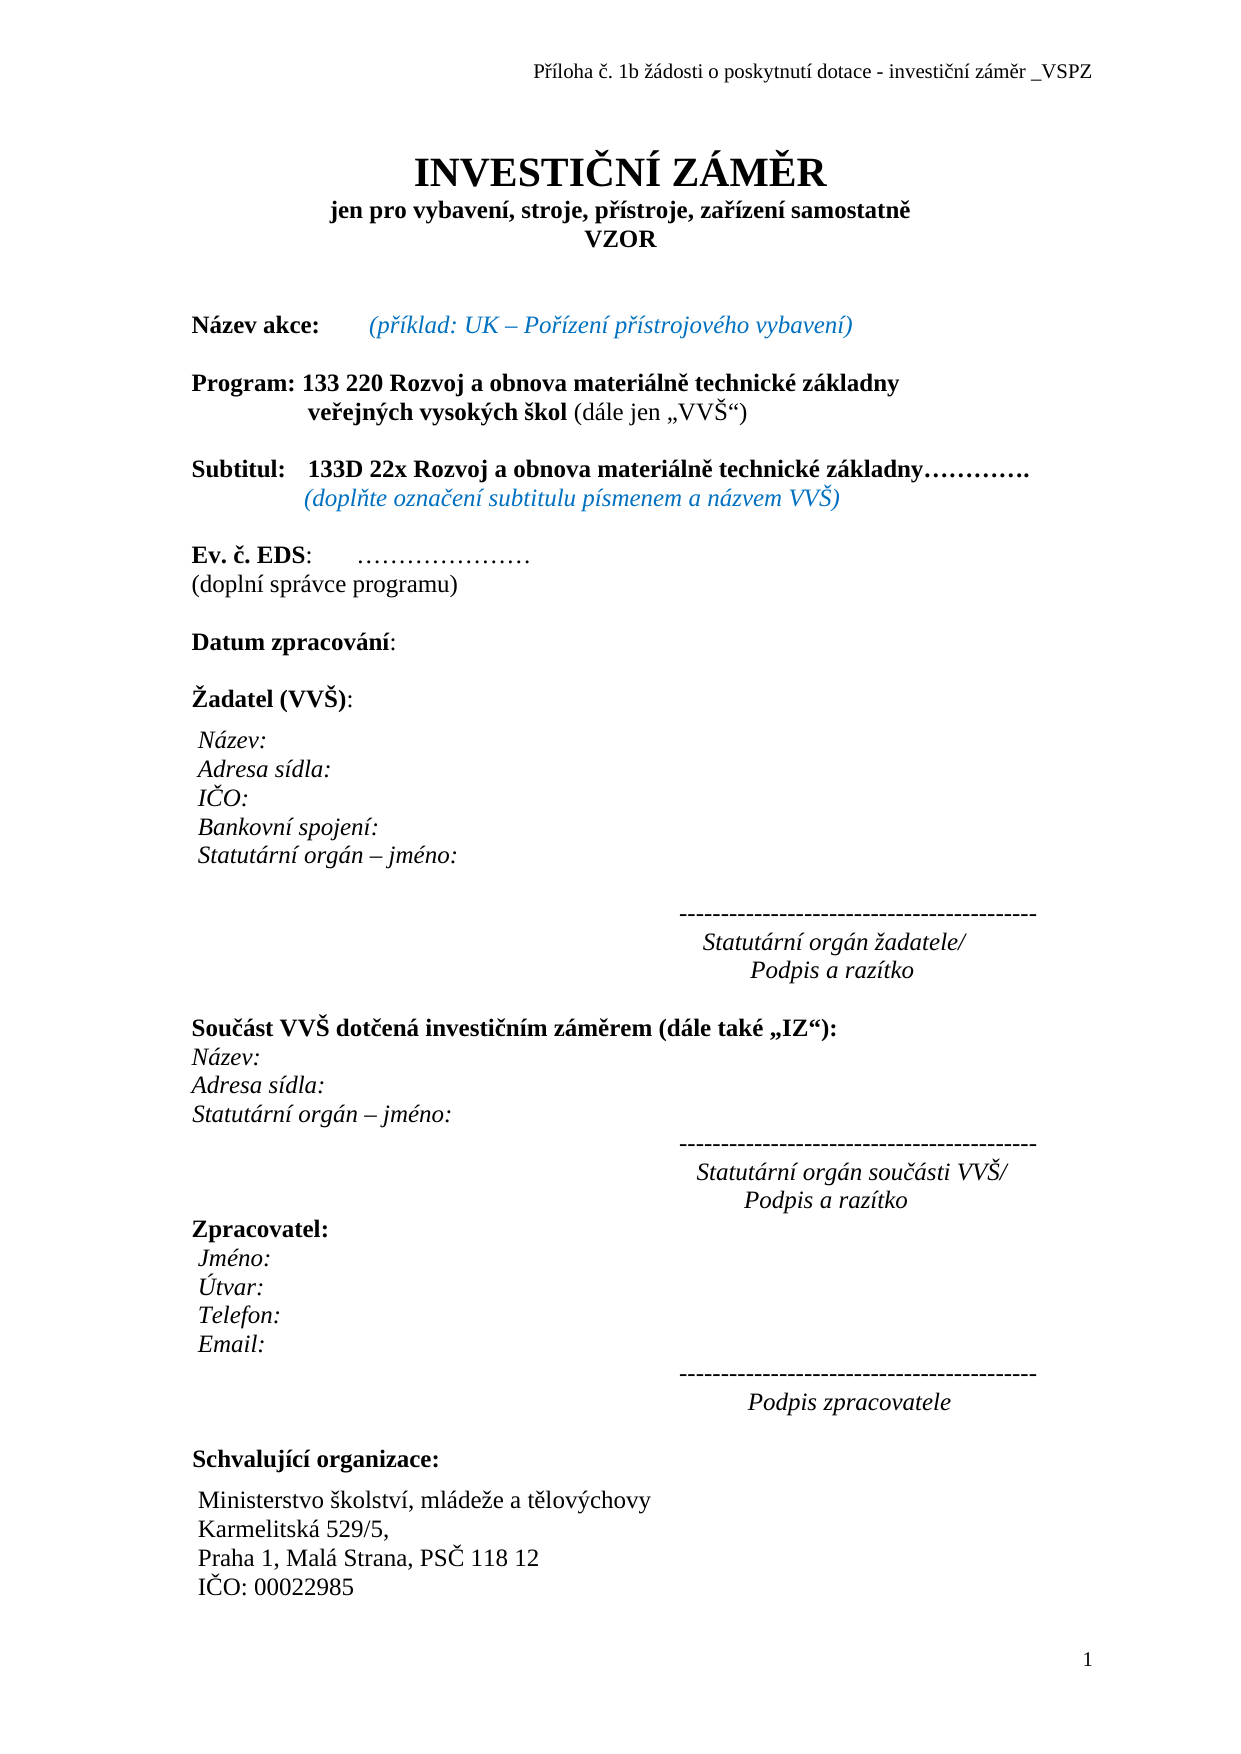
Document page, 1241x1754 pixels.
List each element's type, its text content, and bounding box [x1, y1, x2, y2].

text Adresa sídla: [148, 1071, 1092, 1099]
text Statutární orgán součásti VVŠ/ Podpis a razítko [221, 1157, 1092, 1214]
text Statutární orgán – jméno: [192, 1099, 1092, 1128]
text Karmelitská 529/5, [148, 1514, 1092, 1543]
text Zpracovatel: [191, 1214, 1092, 1243]
text Praha 1, Malá Strana, PSČ 118 12 [148, 1543, 1092, 1572]
text (doplňte označení subtitulu písmenem a názvem VVŠ) [191, 483, 1092, 512]
text ------------------------------------------- [148, 1128, 1092, 1157]
text Statutární orgán – jméno: [148, 841, 1092, 869]
text Datum zpracování: [148, 627, 1092, 656]
text Žadatel (VVŠ): [148, 684, 1092, 713]
text Email: [148, 1329, 1092, 1358]
text Subtitul: 133D 22x Rozvoj a obnova materiálně technické základny…………. [191, 454, 1092, 483]
text VZOR [148, 224, 1092, 253]
text Telefon: [148, 1301, 1092, 1329]
text Program: 133 220 Rozvoj a obnova materiálně technické základny [191, 368, 1092, 397]
text Ev. č. EDS: ………………… [191, 541, 1092, 569]
text ------------------------------------------- [148, 898, 1092, 927]
text Statutární orgán žadatele/ Podpis a razítko [221, 927, 1092, 984]
text veřejných vysokých škol (dále jen „VVŠ“) [265, 397, 1092, 426]
subtitle INVESTIČNÍ ZÁMĚR [148, 148, 1092, 196]
text IČO: 00022985 [148, 1572, 1092, 1601]
text Podpis zpracovatele [148, 1387, 1092, 1416]
text Schvalující organizace: [192, 1444, 1092, 1473]
text (doplní správce programu) [191, 569, 1092, 598]
text Jméno: [191, 1243, 1092, 1272]
text ------------------------------------------- [148, 1358, 1092, 1387]
text Název: [148, 726, 1092, 754]
text Bankovní spojení: [148, 812, 1092, 841]
text Adresa sídla: [148, 754, 1092, 783]
text Součást VVŠ dotčená investičním záměrem (dále také „IZ“): [191, 1013, 1092, 1042]
text Ministerstvo školství, mládeže a tělovýchovy [148, 1486, 1092, 1514]
text Název akce: (příklad: UK – Pořízení přístrojového vybavení) [191, 311, 1092, 339]
text Útvar: [191, 1272, 1092, 1301]
text jen pro vybavení, stroje, přístroje, zařízení samostatně [148, 196, 1092, 224]
text IČO: [148, 783, 1092, 812]
text Název: [148, 1042, 1092, 1071]
